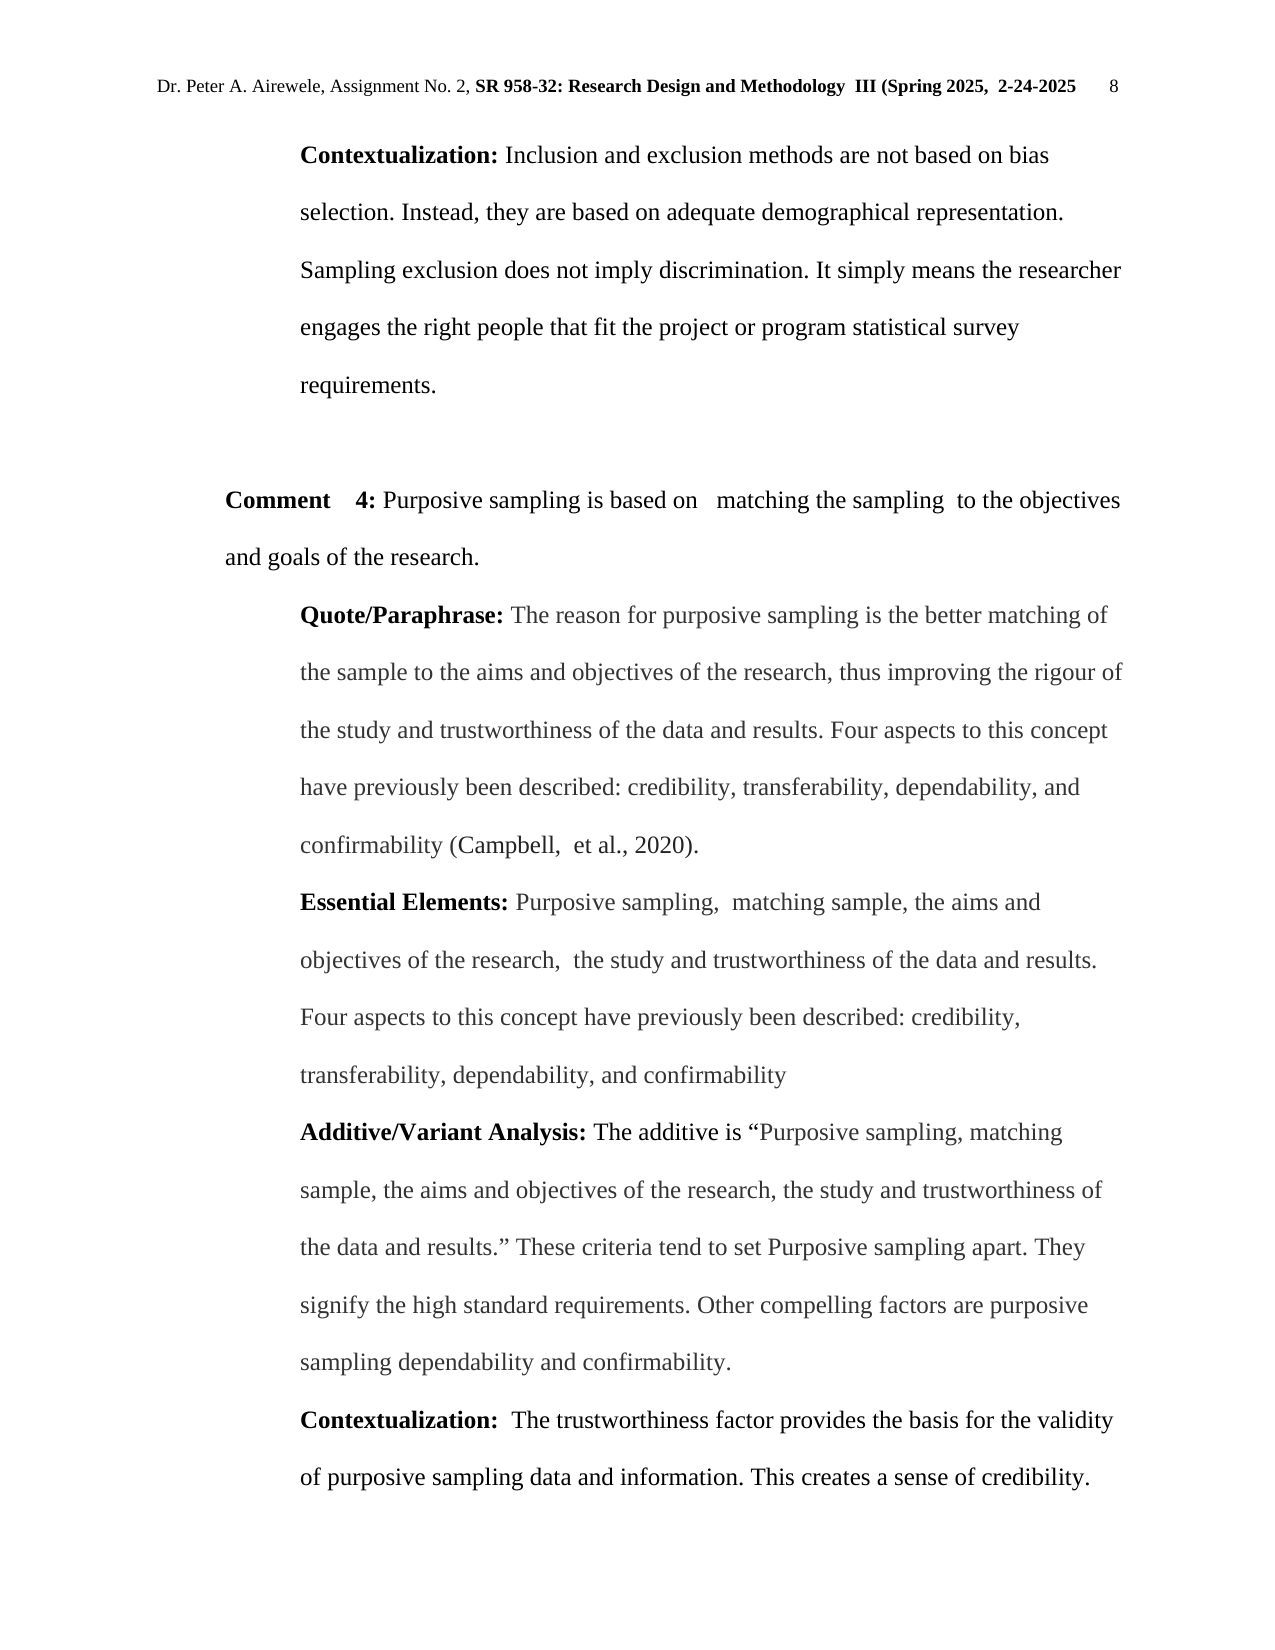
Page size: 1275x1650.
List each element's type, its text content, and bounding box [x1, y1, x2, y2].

text Essential Elements: Purposive sampling, matching sample, the aims and objectives of the research, the study and trustworthiness of the data and results. Four aspects to this concept have previously been described: credibility, transferability, dependability, and confirmability [300, 887, 1125, 1088]
text Additive/Variant Analysis: The additive is “Purposive sampling, matching sample, the aims and objectives of the research, the study and trustworthiness of the data and results.” These criteria tend to set Purposive sampling apart. They signify the high standard requirements. Other compelling factors are purposive sampling dependability and confirmability. [300, 1117, 1125, 1376]
text Quote/Paraphrase: The reason for purposive sampling is the better matching of the sample to the aims and objectives of the research, thus improving the rigour of the study and trustworthiness of the data and results. Four aspects to this concept have previously been described: credibility, transferability, dependability, and confirmability (Campbell, et al., 2020). [300, 600, 1125, 858]
text Comment 4: Purposive sampling is based on matching the sampling to the objectives and goals of the research. [225, 485, 1125, 571]
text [300, 1405, 1125, 1491]
text Contextualization: Inclusion and exclusion methods are not based on bias selection. Instead, they are based on adequate demographical representation. Sampling exclusion does not imply discrimination. It simply means the researcher engages the right people that fit the project or program statistical survey requirements. [300, 140, 1125, 398]
